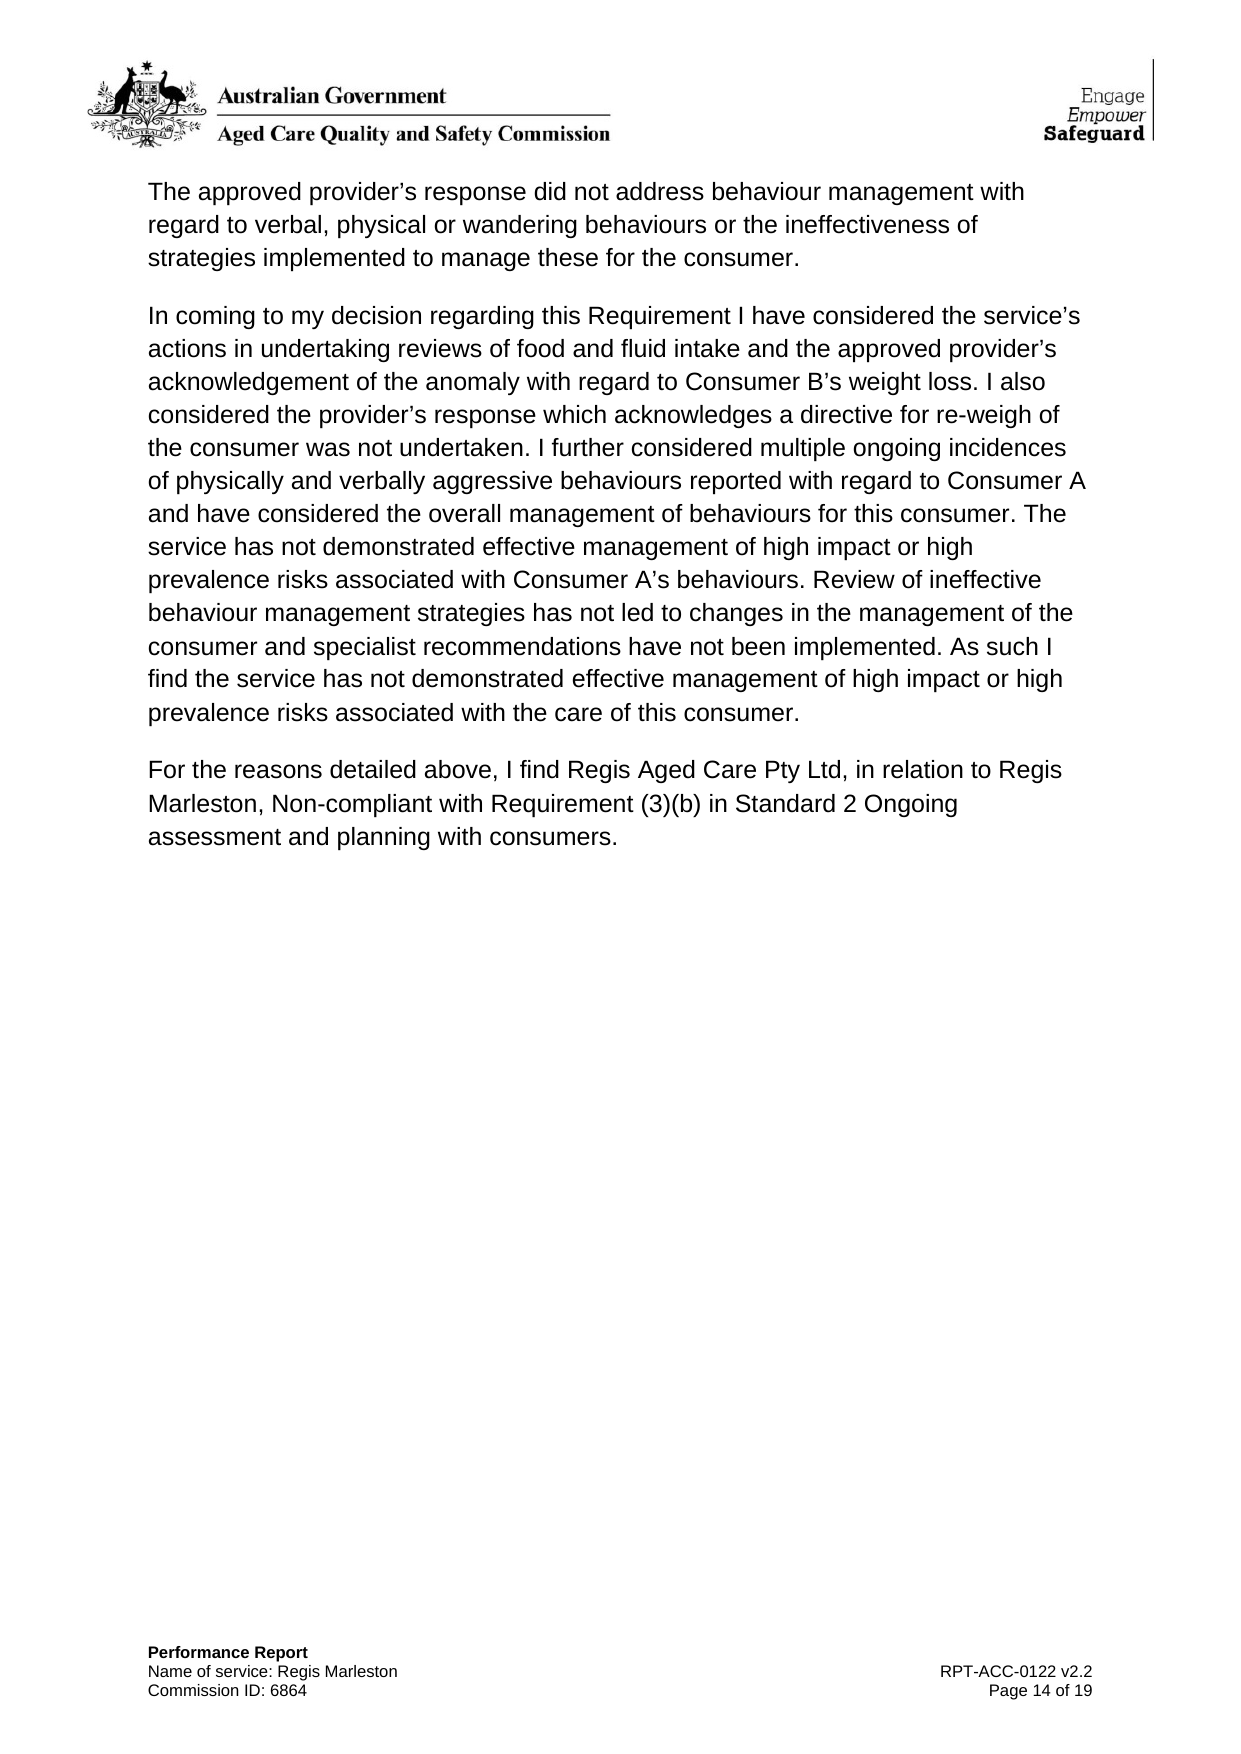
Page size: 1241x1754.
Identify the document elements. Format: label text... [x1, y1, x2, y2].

text For the reasons detailed above, I find Regis Aged Care Pty Ltd, in relation to Regis Marleston, Non-compliant with Requirement (3)(b) in Standard 2 Ongoing assessment and planning with consumers. [148, 756, 1092, 850]
text The approved provider’s response did not address behaviour management with regard to verbal, physical or wandering behaviours or the ineffectiveness of strategies implemented to manage these for the consumer. [148, 177, 1092, 272]
text In coming to my decision regarding this Requirement I have considered the service’s actions in undertaking reviews of food and fluid intake and the approved provider’s acknowledgement of the anomaly with regard to Consumer B’s weight loss. I also considered the provider’s response which acknowledges a directive for re-weigh of the consumer was not undertaken. I further considered multiple ongoing incidences of physically and verbally aggressive behaviours reported with regard to Consumer A and have considered the overall management of behaviours for this consumer. The service has not demonstrated effective management of high impact or high prevalence risks associated with Consumer A’s behaviours. Review of ineffective behaviour management strategies has not led to changes in the management of the consumer and specialist recommendations have not been implemented. As such I find the service has not demonstrated effective management of high impact or high prevalence risks associated with the care of this consumer. [148, 301, 1092, 726]
picture [1, 0, 1241, 169]
